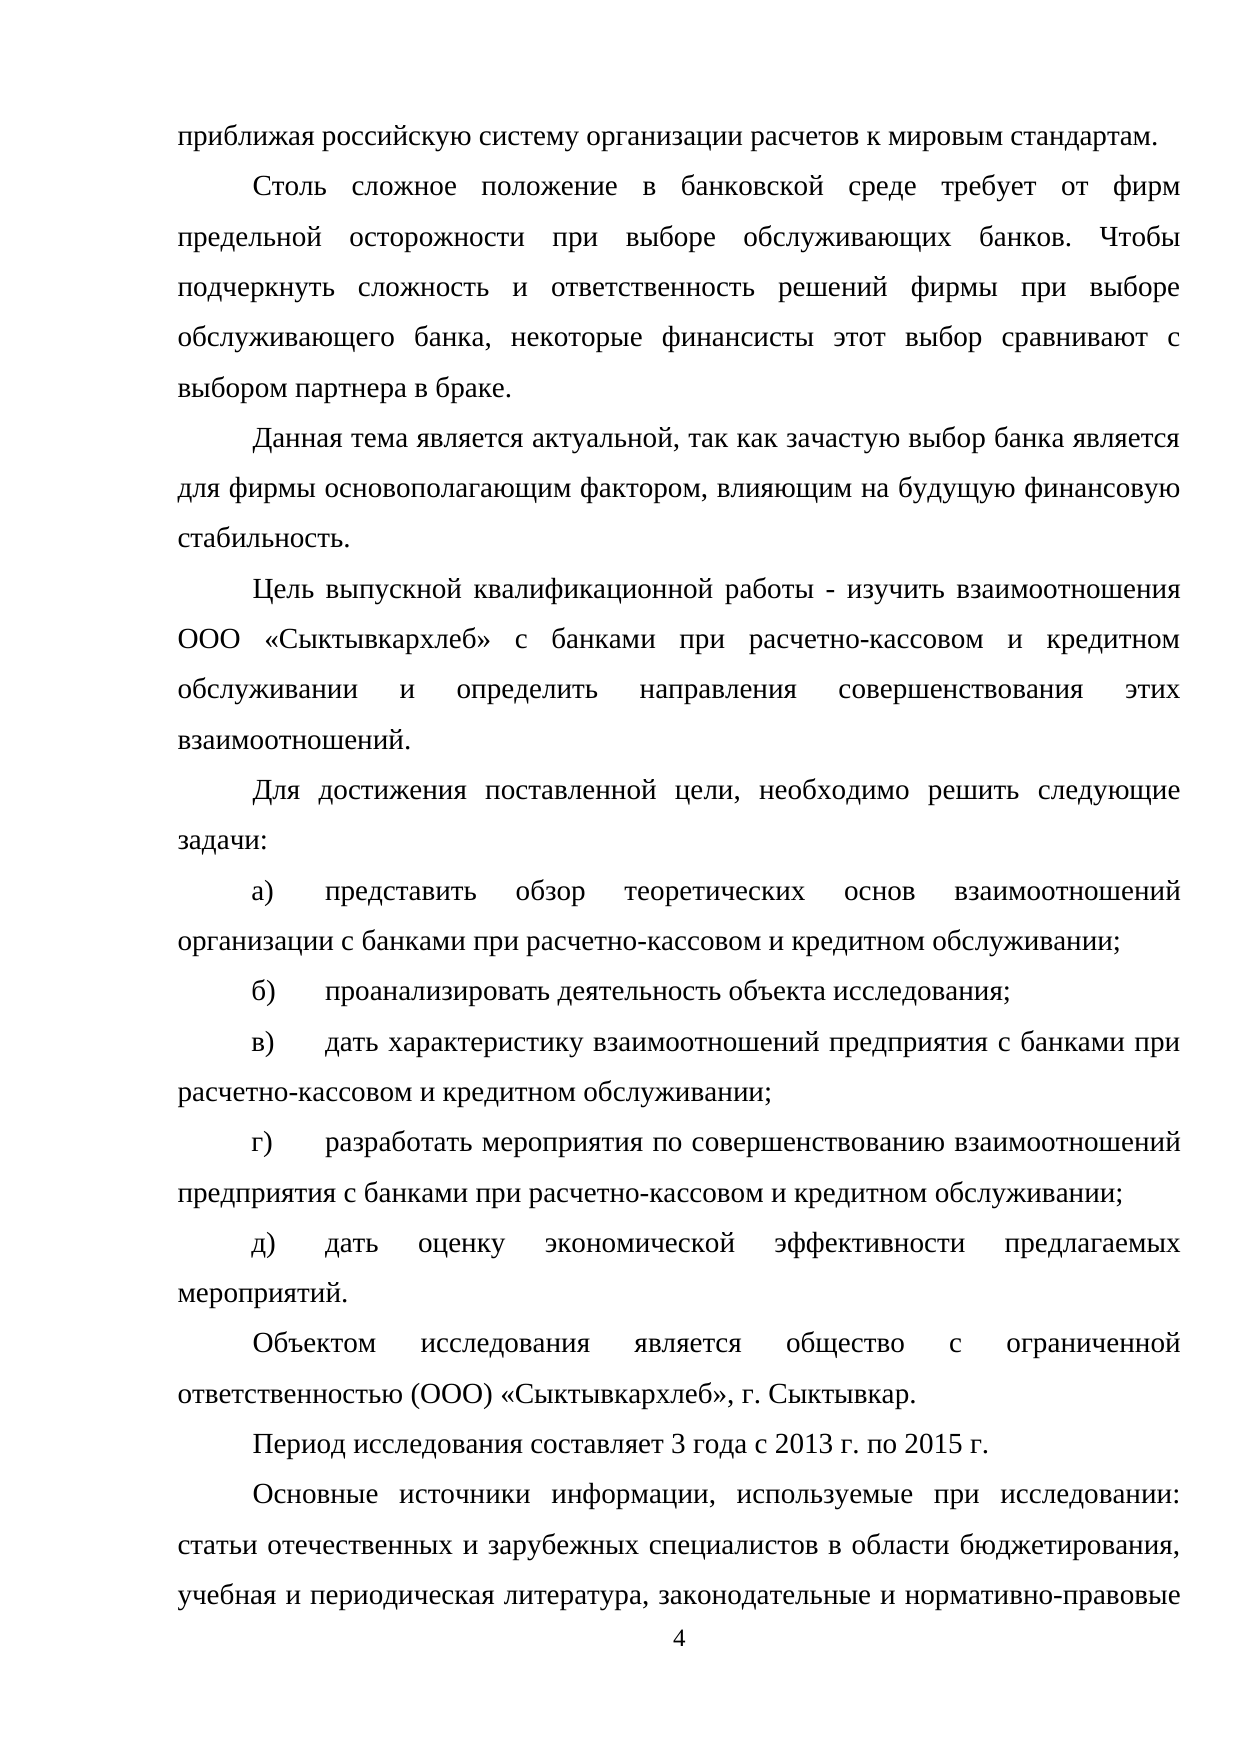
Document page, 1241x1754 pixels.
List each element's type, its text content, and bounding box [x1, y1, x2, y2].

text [177, 118, 1181, 152]
list дать оценку экономической эффективности предлагаемых мероприятий. [177, 1225, 1181, 1309]
text Цель выпускной квалификационной работы - изучить взаимоотношения ООО «Сыктывкархлеб» с банками при расчетно-кассовом и кредитном обслуживании и определить направления совершенствования этих взаимоотношений. [177, 571, 1181, 755]
text Для достижения поставленной цели, необходимо решить следующие задачи: [177, 772, 1181, 856]
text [177, 1477, 1181, 1611]
list представить обзор теоретических основ взаимоотношений организации с банками при расчетно-кассовом и кредитном обслуживании; [177, 873, 1181, 957]
text Данная тема является актуальной, так как зачастую выбор банка является для фирмы основополагающим фактором, влияющим на будущую финансовую стабильность. [177, 420, 1181, 554]
text Объектом исследования является общество с ограниченной ответственностью (ООО) «Сыктывкархлеб», г. Сыктывкар. [177, 1326, 1181, 1409]
text Столь сложное положение в банковской среде требует от фирм предельной осторожности при выборе обслуживающих банков. Чтобы подчеркнуть сложность и ответственность решений фирмы при выборе обслуживающего банка, некоторые финансисты этот выбор сравнивают с выбором партнера в браке. [177, 168, 1181, 403]
list дать характеристику взаимоотношений предприятия с банками при расчетно-кассовом и кредитном обслуживании; [177, 1024, 1181, 1108]
list проанализировать деятельность объекта исследования; [177, 973, 1181, 1007]
text Период исследования составляет 3 года с 2013 г. по 2015 г. [177, 1426, 1181, 1460]
list разработать мероприятия по совершенствованию взаимоотношений предприятия с банками при расчетно-кассовом и кредитном обслуживании; [177, 1124, 1181, 1208]
